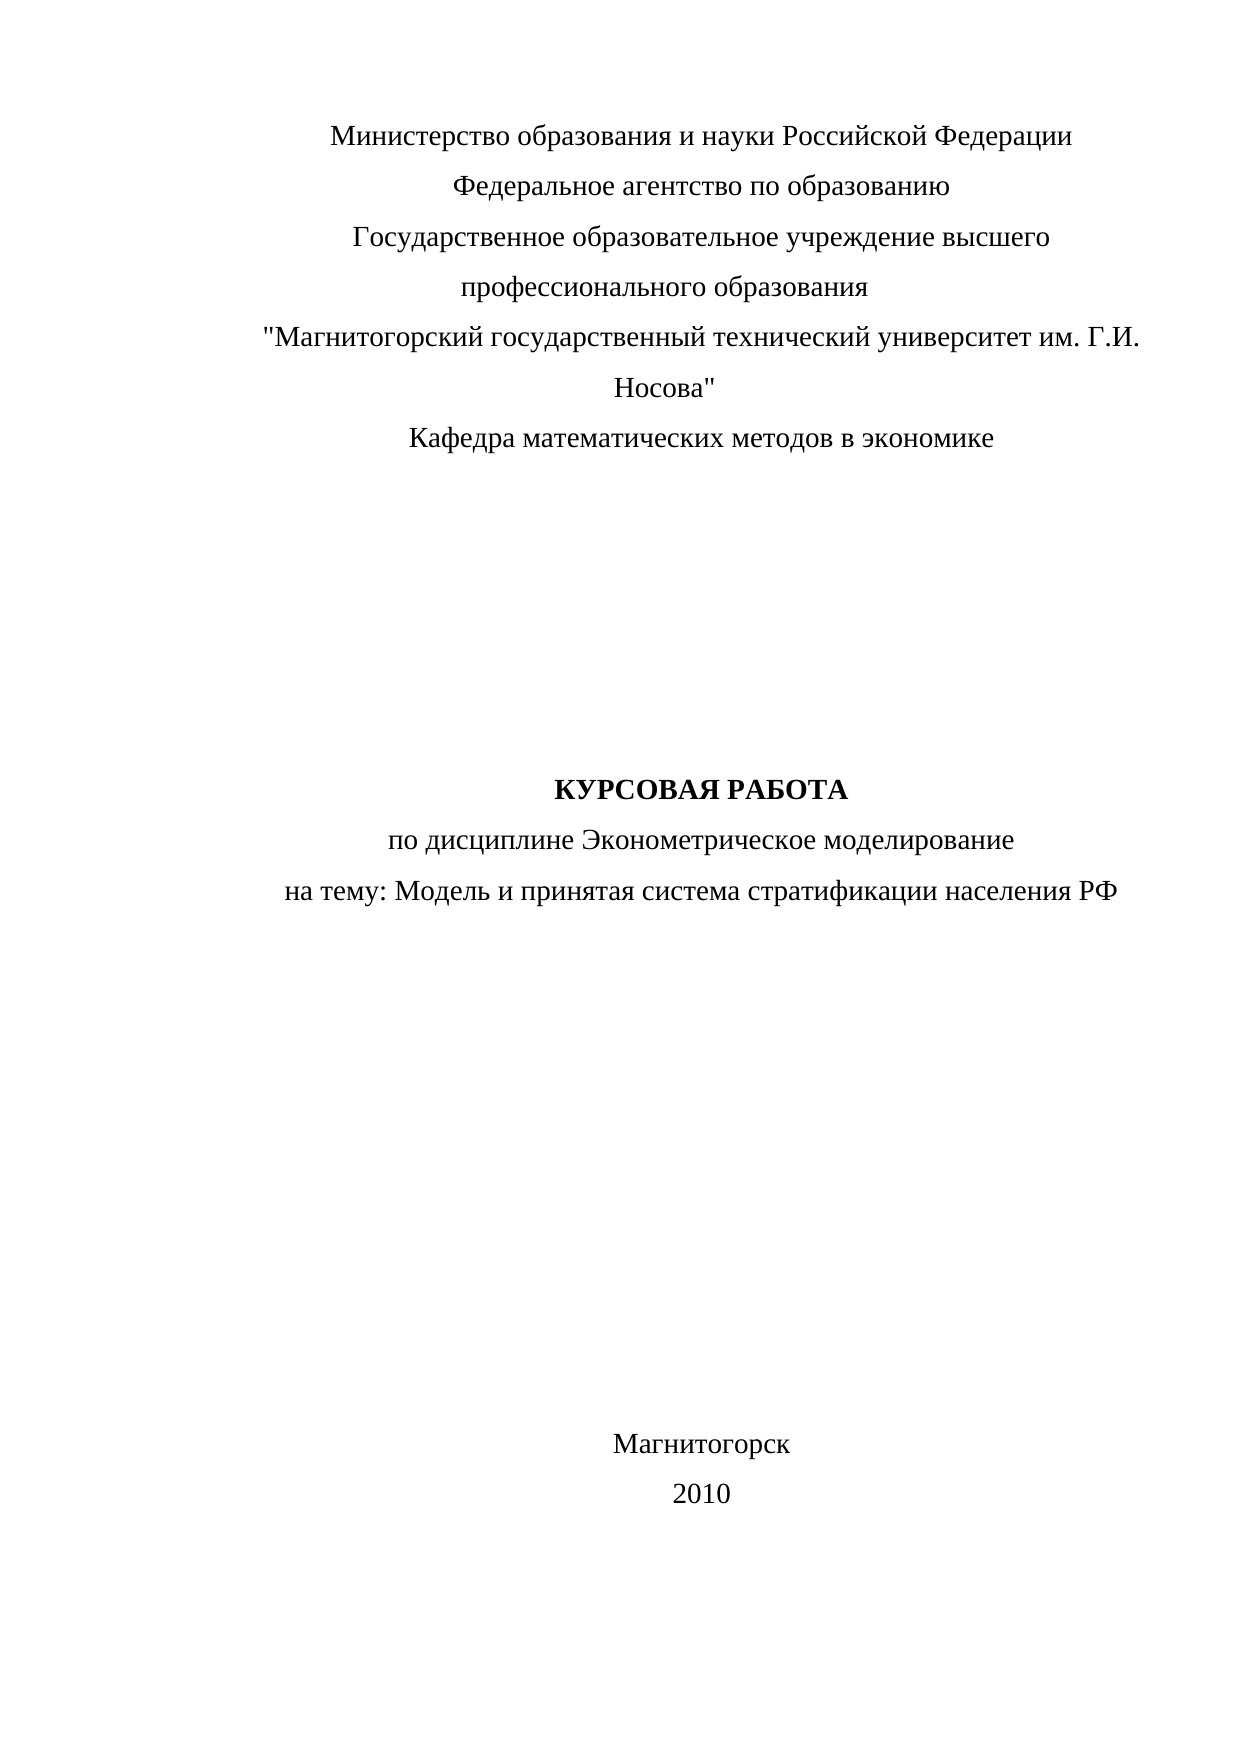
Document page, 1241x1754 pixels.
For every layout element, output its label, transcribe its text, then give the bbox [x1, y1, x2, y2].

text по дисциплине Эконометрическое моделирование [177, 822, 1152, 856]
text Магнитогорск [177, 1426, 1152, 1460]
text КУРСОВАЯ РАБОТА [177, 772, 1152, 806]
text "Магнитогорский государственный технический университет им. Г.И. Носова" [177, 319, 1152, 403]
text Кафедра математических методов в экономике [177, 420, 1152, 453]
text 2010 [177, 1477, 1152, 1510]
text на тему: Модель и принятая система стратификации населения РФ [177, 873, 1152, 906]
text Министерство образования и науки Российской Федерации [177, 118, 1152, 152]
text Федеральное агентство по образованию [177, 168, 1152, 202]
text Государственное образовательное учреждение высшего профессионального образования [177, 219, 1152, 303]
